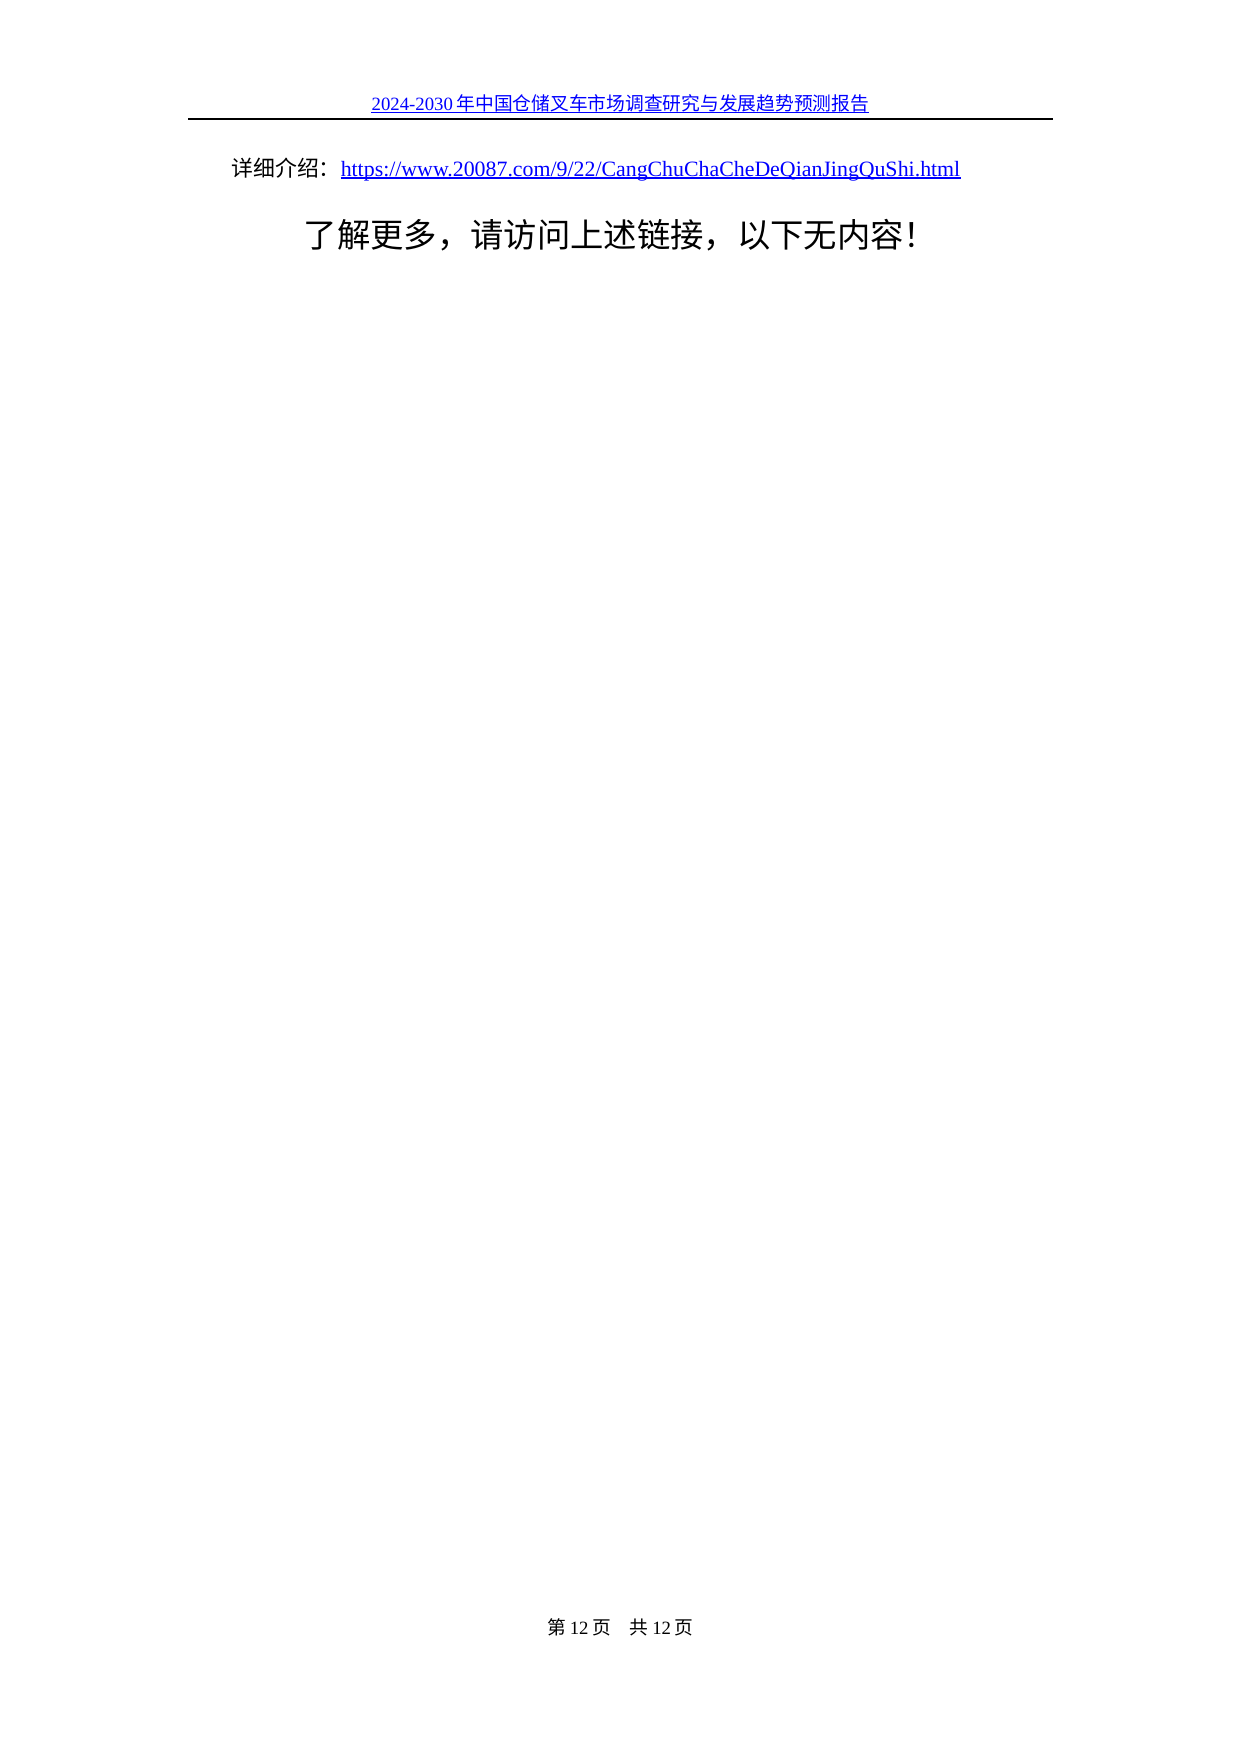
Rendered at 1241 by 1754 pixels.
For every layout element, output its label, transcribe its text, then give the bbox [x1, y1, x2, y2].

title 了解更多，请访问上述链接，以下无内容！ [187, 200, 1053, 265]
text 详细介绍：https://www.20087.com/9/22/CangChuChaCheDeQianJingQuShi.html [187, 150, 1053, 183]
